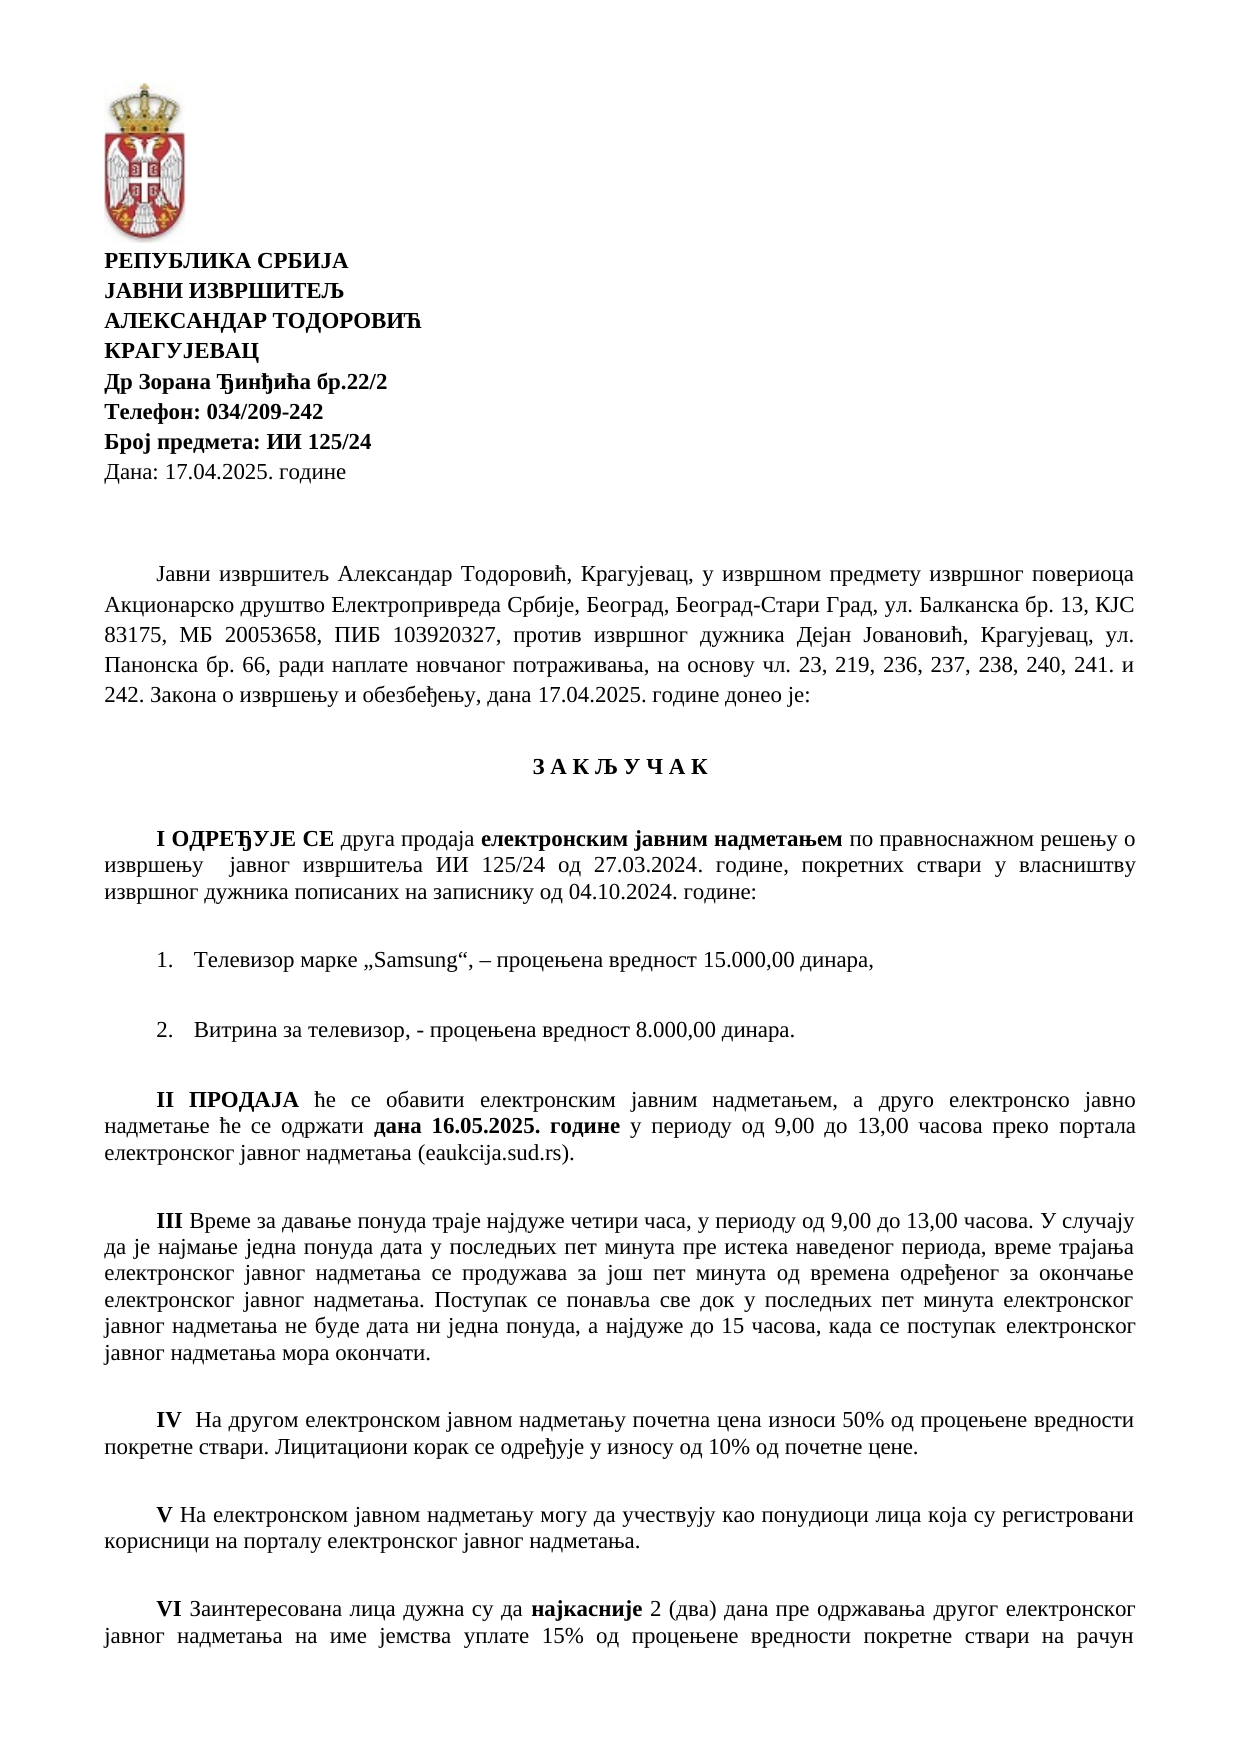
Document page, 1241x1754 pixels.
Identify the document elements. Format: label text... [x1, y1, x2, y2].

text IV На другом електронском јавном надметању почетна цена износи 50% од процењене вредности покретне ствари. Лицитациони корак се одређује у износу од 10% од почетне цене. [104, 1407, 1136, 1459]
text II ПРОДАЈА ће се обавити електронским јавним надметањем, а друго електронско јавно надметање ће се одржати дана 16.05.2025. године у периоду од 9,00 до 13,00 часова преко портала електронског јавног надметања (eaukcija.sud.rs). [104, 1086, 1136, 1165]
text Дана: 17.04.2025. године [104, 458, 1136, 485]
text КРАГУЈЕВАЦ [104, 338, 1136, 364]
text Број предмета: ИИ 125/24 [104, 428, 1136, 454]
list Витрина за телевизор, - процењена вредност 8.000,00 динара. [156, 1016, 1136, 1042]
text I ОДРЕЂУЈЕ СЕ друга продаја електронским јавним надметањем по правноснажном решењу о извршењу јавног извршитеља ИИ 125/24 од 27.03.2024. године, покретних ствари у власништву извршног дужника пописаних на записнику од 04.10.2024. године: [104, 825, 1136, 904]
picture [104, 83, 186, 243]
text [104, 1595, 1136, 1648]
list Телевизор марке „Samsung“, – процењена вредност 15.000,00 динара, [156, 946, 1136, 972]
text III Време за давање понуда траје најдуже четири часа, у периоду од 9,00 до 13,00 часова. У случају да је најмање једна понуда дата у последњих пет минута пре истека наведеног периода, време трајања електронског јавног надметања се продужава за још пет минута од времена одређеног за окончање електронског јавног надметања. Поступак се понавља све док у последњих пет минута електронског јавног надметања не буде дата ни једна понуда, а најдуже до 15 часова, када се поступак електронског јавног надметања мора окончати. [104, 1207, 1136, 1365]
subtitle З А К Љ У Ч А К [104, 753, 1136, 779]
text АЛЕКСАНДАР ТОДОРОВИЋ [104, 307, 1136, 334]
text Јавни извршитељ Александар Тодоровић, Крагујевац, у извршном предмету извршног повериоца Акционарско друштво Електропривреда Србије, Београд, Београд-Стари Град, ул. Балканска бр. 13, КЈС 83175, МБ 20053658, ПИБ 103920327, против извршног дужника Дејан Јовановић, Крагујевац, ул. Панонска бр. 66, ради наплате новчаног потраживања, на основу чл. 23, 219, 236, 237, 238, 240, 241. и 242. Закона о извршењу и обезбеђењу, дана 17.04.2025. године донео је: [104, 561, 1136, 708]
text V На електронском јавном надметању могу да учествују као понудиоци лица која су регистровани корисници на порталу електронског јавног надметања. [104, 1501, 1136, 1554]
text ЈАВНИ ИЗВРШИТЕЉ [104, 277, 1136, 303]
text РЕПУБЛИКА СРБИЈА [104, 247, 1136, 273]
text Др Зорана Ђинђића бр.22/2 [104, 368, 1136, 394]
text Телефон: 034/209-242 [104, 398, 1136, 424]
